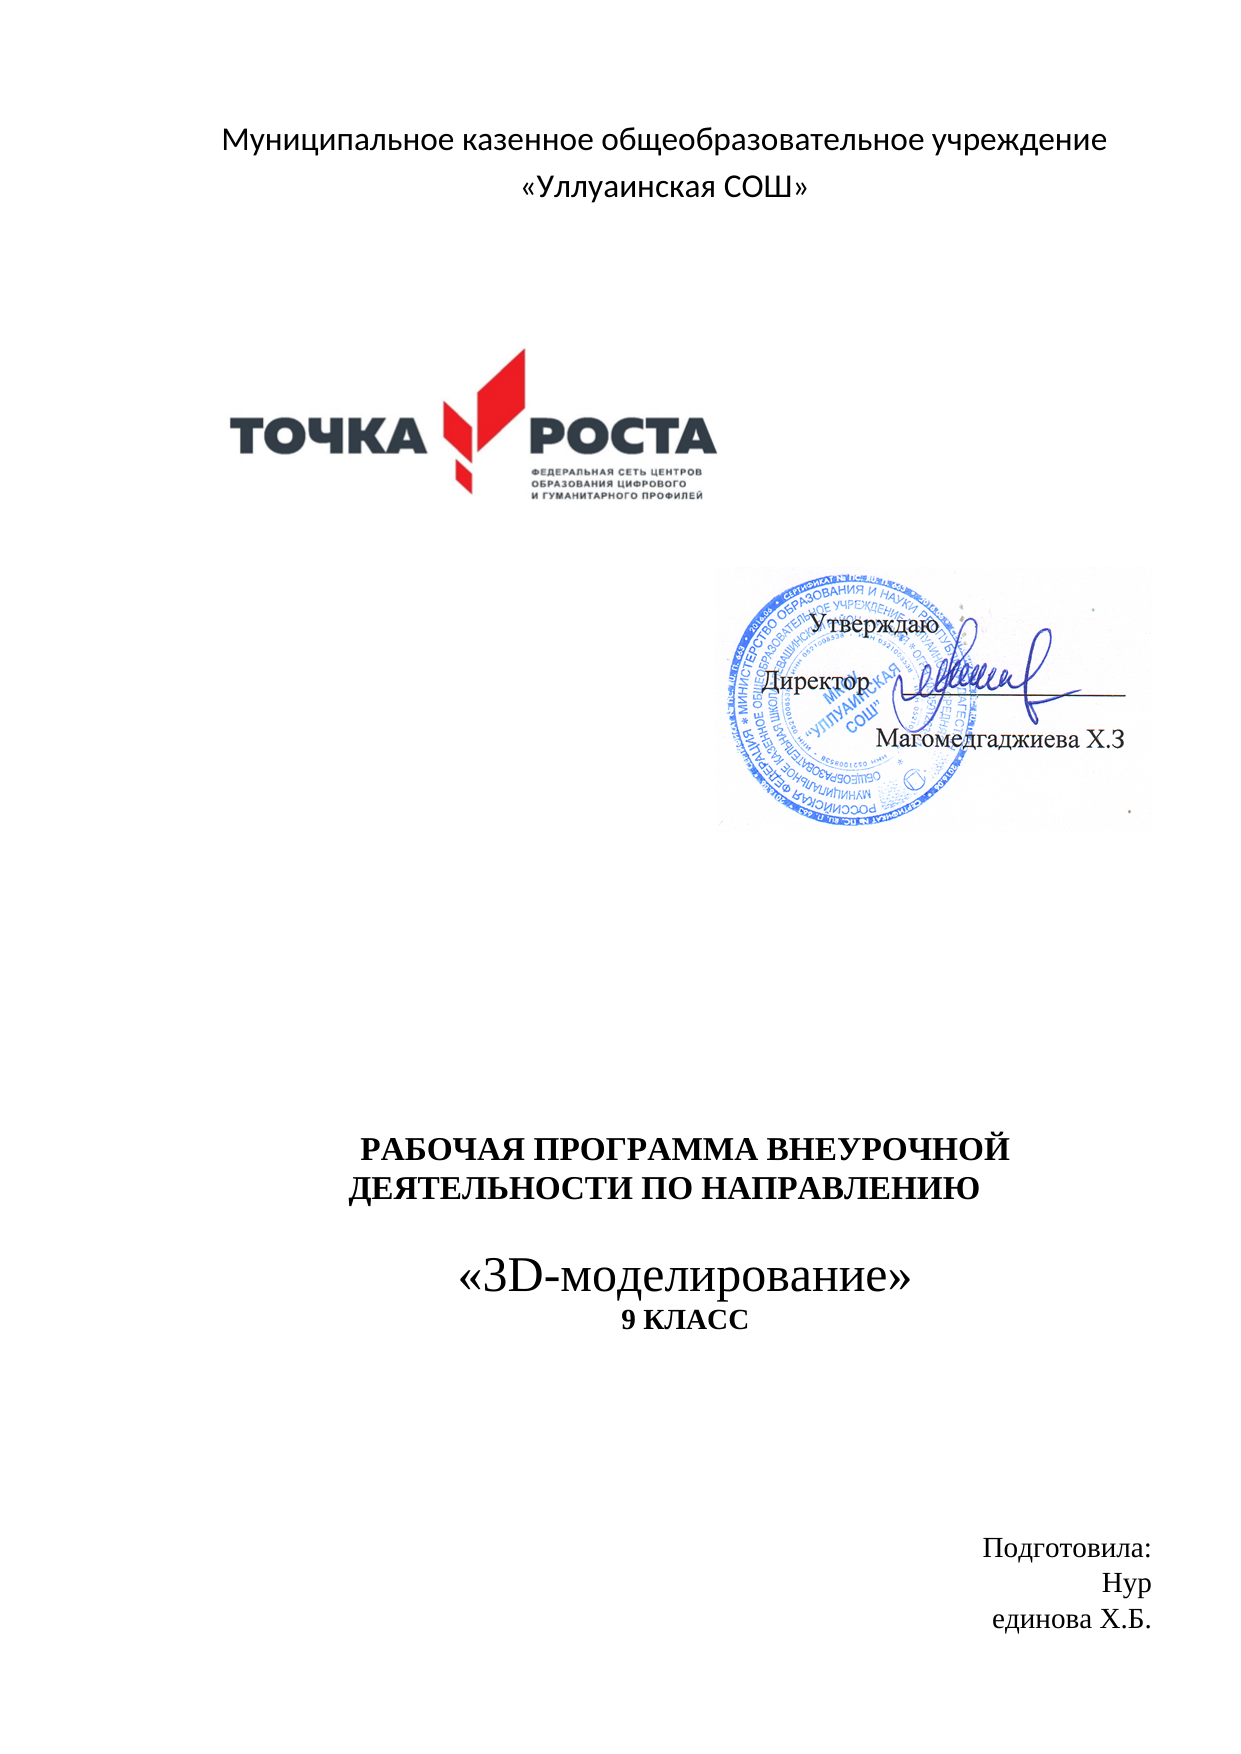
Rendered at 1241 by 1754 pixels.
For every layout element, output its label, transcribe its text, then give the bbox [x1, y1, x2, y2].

text «3D-моделирование» [177, 1245, 1152, 1302]
picture [177, 309, 767, 555]
text Нурединова Х.Б. [886, 1564, 1152, 1634]
text Подготовила: [177, 1517, 1152, 1564]
picture [715, 567, 1152, 833]
text Муниципальное казенное общеобразовательное учреждение «Уллуаинская СОШ» [177, 118, 1152, 206]
text РАБОЧАЯ ПРОГРАММА ВНЕУРОЧНОЙ ДЕЯТЕЛЬНОСТИ ПО НАПРАВЛЕНИЮ [177, 1130, 1152, 1206]
text 9 КЛАСС [177, 1302, 1152, 1336]
